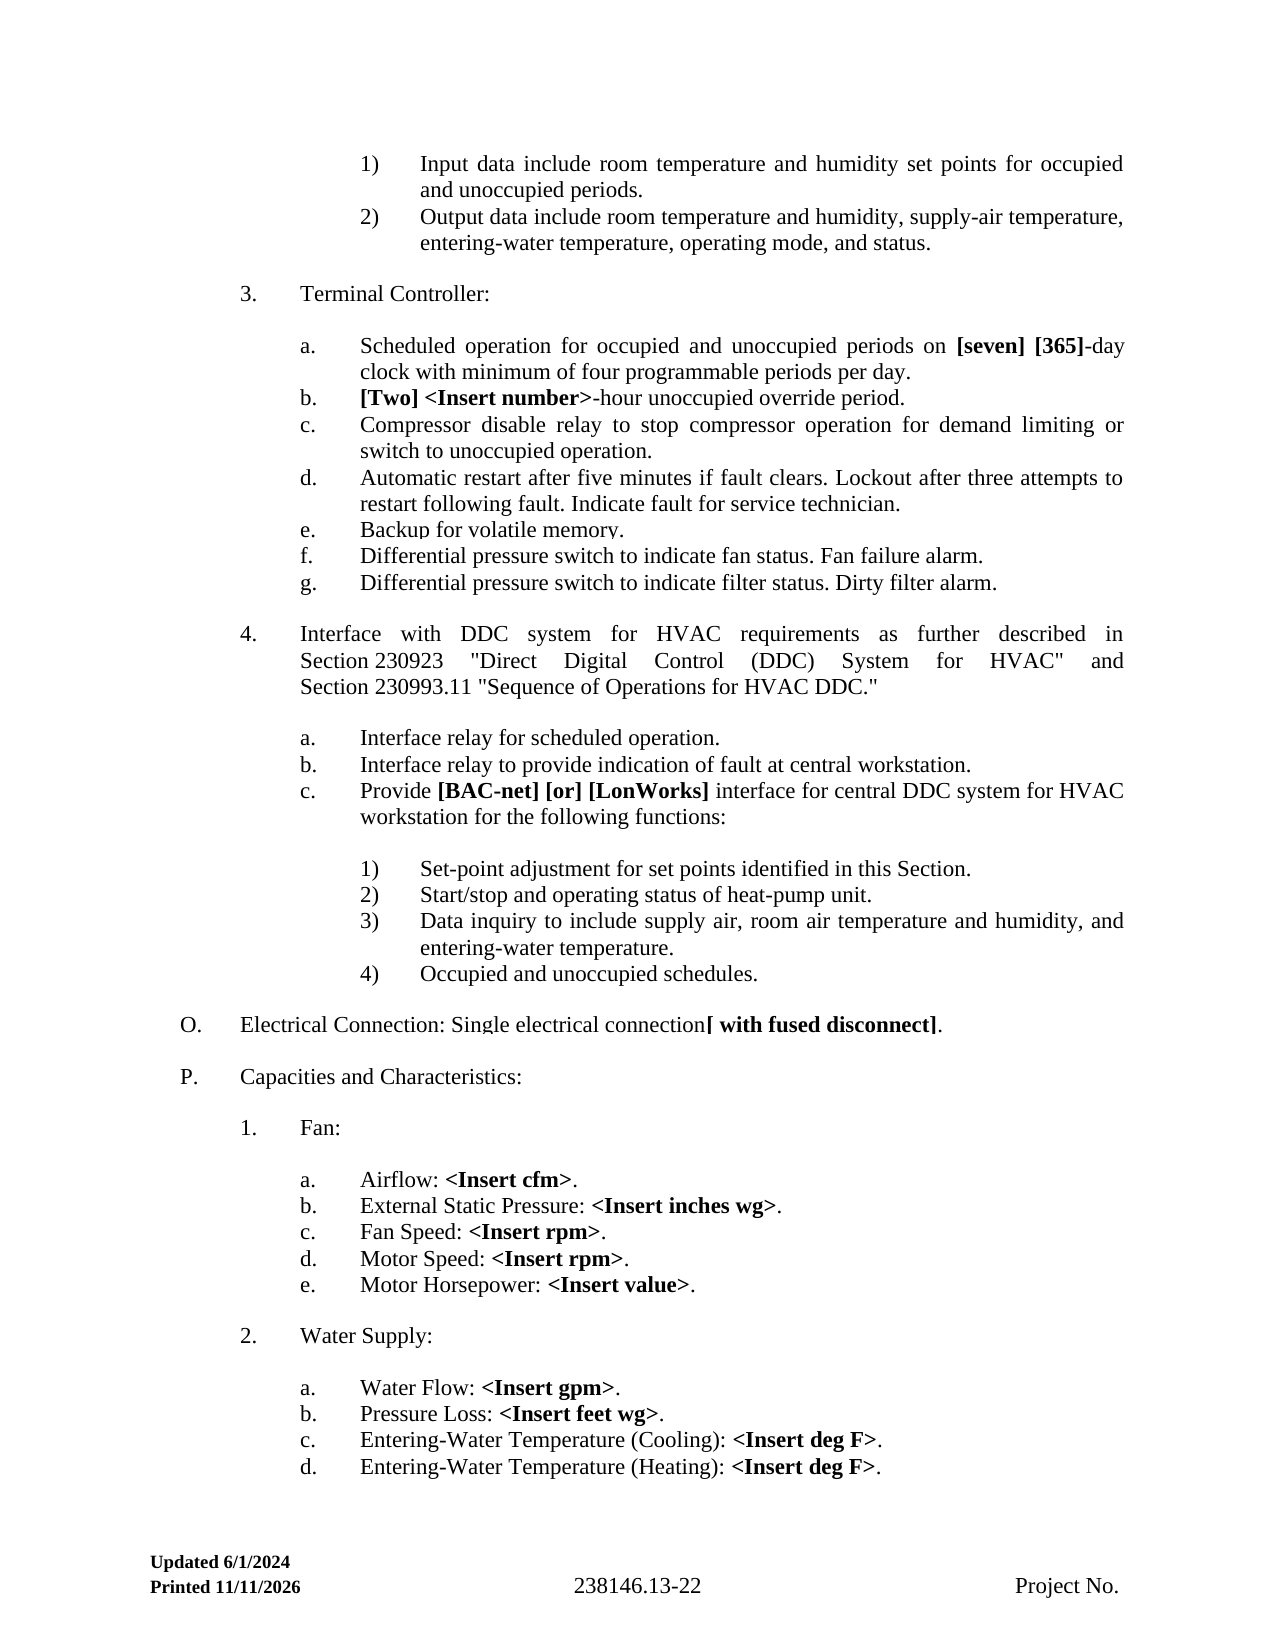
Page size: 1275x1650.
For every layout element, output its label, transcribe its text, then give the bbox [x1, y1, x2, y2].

text Interface relay for scheduled operation. [300, 724, 1125, 751]
text Entering-Water Temperature (Cooling): <Insert deg F>. [300, 1426, 1125, 1453]
text Fan: [240, 1114, 1125, 1141]
text Water Flow: <Insert gpm>. [300, 1374, 1125, 1400]
text Pressure Loss: <Insert feet wg>. [300, 1400, 1125, 1426]
text Data inquiry to include supply air, room air temperature and humidity, and entering-water temperature. [360, 907, 1125, 960]
text Start/stop and operating status of heat-pump unit. [360, 881, 1125, 907]
text Capacities and Characteristics: [180, 1063, 1125, 1089]
text Fan Speed: <Insert rpm>. [300, 1218, 1125, 1245]
text Output data include room temperature and humidity, supply-air temperature, entering-water temperature, operating mode, and status. [360, 203, 1125, 255]
text Automatic restart after five minutes if fault clears. Lockout after three attempts to restart following fault. Indicate fault for service technician. [300, 463, 1125, 516]
text Set-point adjustment for set points identified in this Section. [360, 855, 1125, 881]
text Airflow: <Insert cfm>. [300, 1166, 1125, 1192]
text Occupied and unoccupied schedules. [360, 960, 1125, 987]
text Entering-Water Temperature (Heating): <Insert deg F>. [300, 1453, 1125, 1479]
text Compressor disable relay to stop compressor operation for demand limiting or switch to unoccupied operation. [300, 411, 1125, 463]
text Interface relay to provide indication of fault at central workstation. [300, 751, 1125, 777]
text Electrical Connection: Single electrical connection[ with fused disconnect]. [180, 1012, 1125, 1034]
text Motor Horsepower: <Insert value>. [300, 1271, 1125, 1297]
text Provide [BAC-net] [or] [LonWorks] interface for central DDC system for HVAC workstation for the following functions: [300, 777, 1125, 830]
text Water Supply: [240, 1322, 1125, 1349]
text Backup for volatile memory. [300, 516, 1125, 539]
text Terminal Controller: [240, 280, 1125, 307]
text [Two] <Insert number>-hour unoccupied override period. [300, 384, 1125, 411]
text Input data include room temperature and humidity set points for occupied and unoccupied periods. [360, 150, 1125, 203]
text Differential pressure switch to indicate fan status. Fan failure alarm. [300, 543, 1125, 569]
text External Static Pressure: <Insert inches wg>. [300, 1192, 1125, 1218]
text Scheduled operation for occupied and unoccupied periods on [seven] [365]-day clock with minimum of four programmable periods per day. [300, 332, 1125, 384]
text Motor Speed: <Insert rpm>. [300, 1245, 1125, 1271]
text Differential pressure switch to indicate filter status. Dirty filter alarm. [300, 569, 1125, 595]
text Interface with DDC system for HVAC requirements as further described in Section 230923 "Direct Digital Control (DDC) System for HVAC" and Section 230993.11 "Sequence of Operations for HVAC DDC." [240, 620, 1125, 699]
